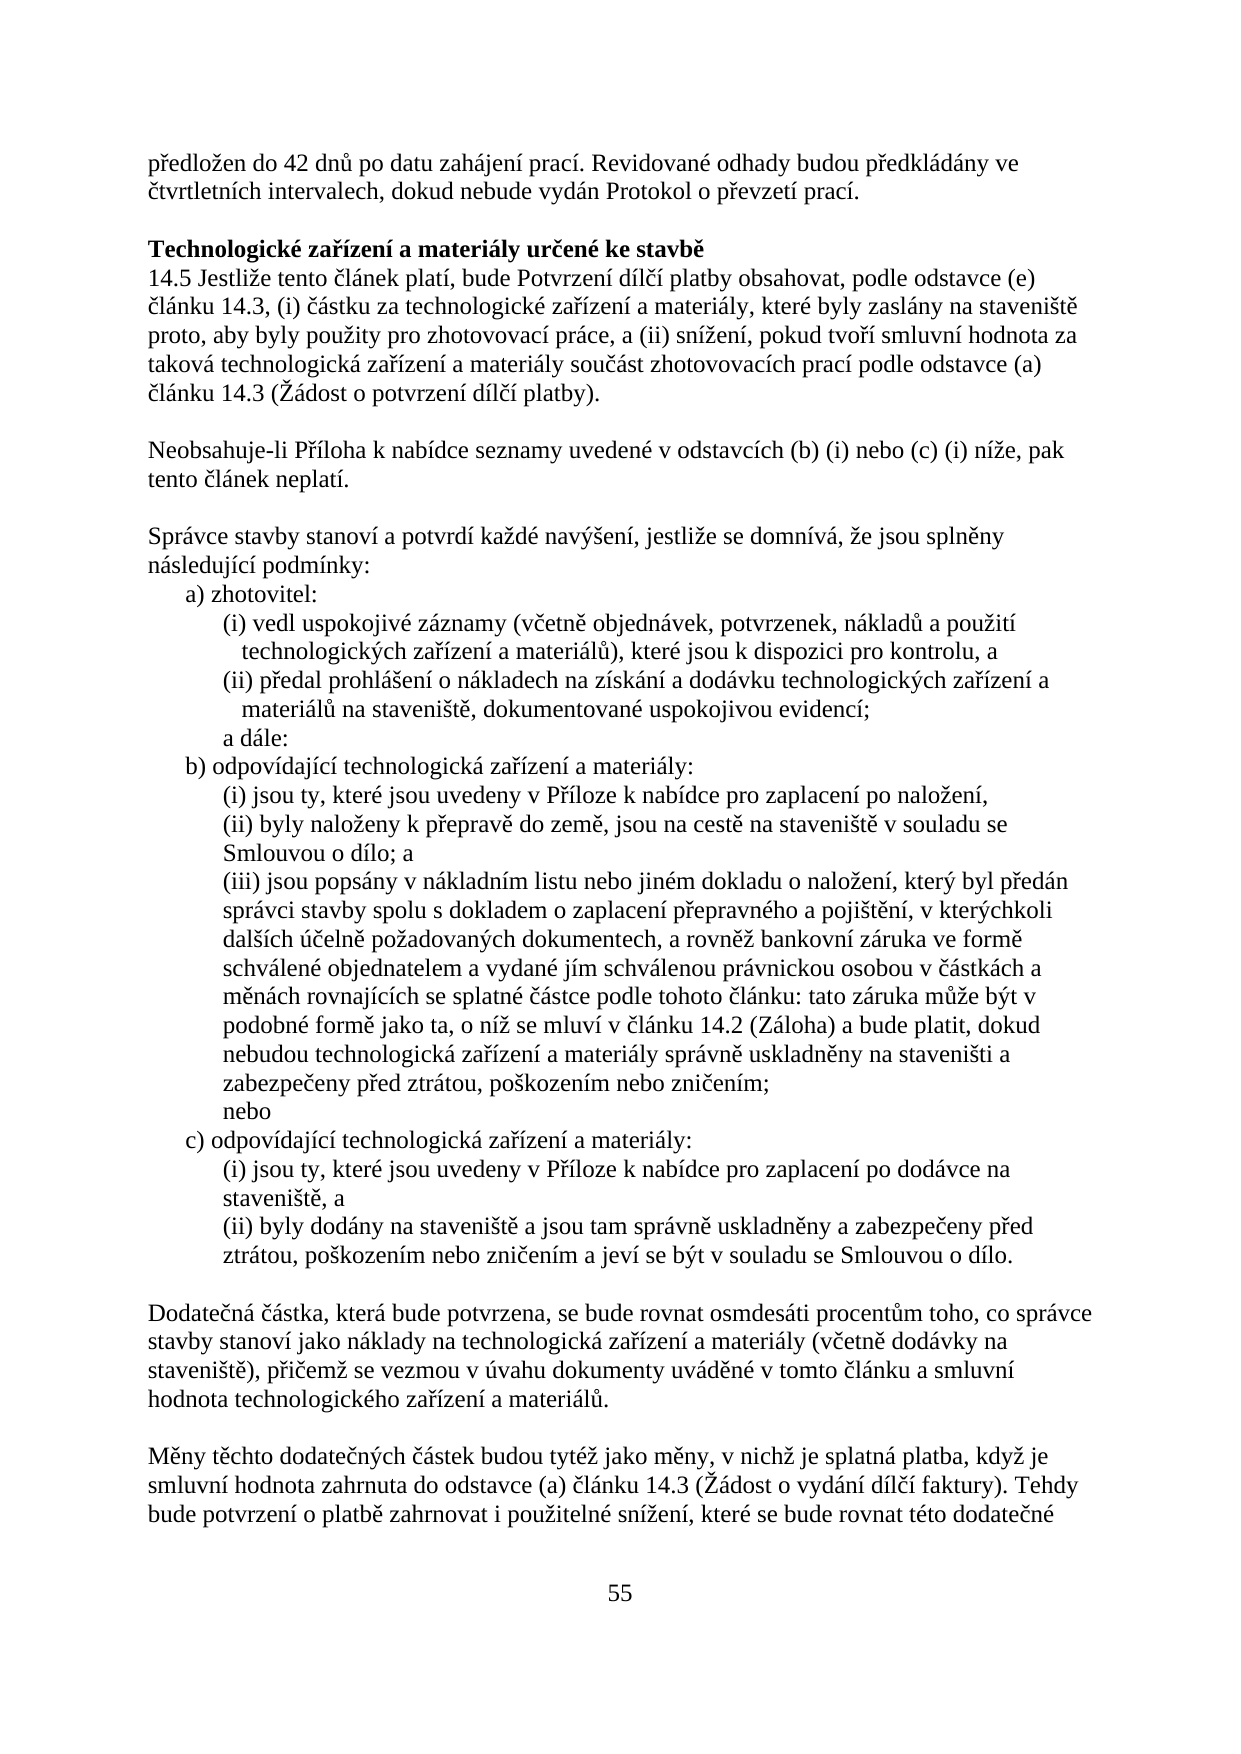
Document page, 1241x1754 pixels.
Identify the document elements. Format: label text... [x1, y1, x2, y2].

text c) odpovídající technologická zařízení a materiály: [185, 1125, 1093, 1154]
text Technologické zařízení a materiály určené ke stavbě [148, 234, 1093, 263]
text nebo [223, 1096, 1093, 1125]
text Správce stavby stanoví a potvrdí každé navýšení, jestliže se domnívá, že jsou splněny následující podmínky: [148, 521, 1093, 579]
text (iii) jsou popsány v nákladním listu nebo jiném dokladu o naložení, který byl předán správci stavby spolu s dokladem o zaplacení přepravného a pojištění, v kterýchkoli dalších účelně požadovaných dokumentech, a rovněž bankovní záruka ve formě schválené objednatelem a vydané jím schválenou právnickou osobou v částkách a měnách rovnajících se splatné částce podle tohoto článku: tato záruka může být v podobné formě jako ta, o níž se mluví v článku 14.2 (Záloha) a bude platit, dokud nebudou technologická zařízení a materiály správně uskladněny na staveništi a zabezpečeny před ztrátou, poškozením nebo zničením; [223, 866, 1093, 1096]
text Neobsahuje-li Příloha k nabídce seznamy uvedené v odstavcích (b) (i) nebo (c) (i) níže, pak tento článek neplatí. [148, 435, 1093, 493]
text Dodatečná částka, která bude potvrzena, se bude rovnat osmdesáti procentům toho, co správce stavby stanoví jako náklady na technologická zařízení a materiály (včetně dodávky na staveniště), přičemž se vezmou v úvahu dokumenty uváděné v tomto článku a smluvní hodnota technologického zařízení a materiálů. [148, 1298, 1093, 1413]
text b) odpovídající technologická zařízení a materiály: [185, 751, 1093, 780]
text (ii) předal prohlášení o nákladech na získání a dodávku technologických zařízení a materiálů na staveniště, dokumentované uspokojivou evidencí; [223, 665, 1093, 723]
text (i) jsou ty, které jsou uvedeny v Příloze k nabídce pro zaplacení po dodávce na staveniště, a [223, 1154, 1093, 1211]
text (ii) byly naloženy k přepravě do země, jsou na cestě na staveniště v souladu se Smlouvou o dílo; a [223, 809, 1093, 866]
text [148, 148, 1093, 205]
text (i) jsou ty, které jsou uvedeny v Příloze k nabídce pro zaplacení po naložení, [223, 780, 1093, 809]
text (ii) byly dodány na staveniště a jsou tam správně uskladněny a zabezpečeny před ztrátou, poškozením nebo zničením a jeví se být v souladu se Smlouvou o dílo. [223, 1211, 1093, 1269]
text 14.5 Jestliže tento článek platí, bude Potvrzení dílčí platby obsahovat, podle odstavce (e) článku 14.3, (i) částku za technologické zařízení a materiály, které byly zaslány na staveniště proto, aby byly použity pro zhotovovací práce, a (ii) snížení, pokud tvoří smluvní hodnota za taková technologická zařízení a materiály součást zhotovovacích prací podle odstavce (a) článku 14.3 (Žádost o potvrzení dílčí platby). [148, 263, 1093, 406]
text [148, 1441, 1093, 1528]
text a) zhotovitel: [148, 579, 1093, 608]
text a dále: [223, 723, 1093, 751]
text (i) vedl uspokojivé záznamy (včetně objednávek, potvrzenek, nákladů a použití technologických zařízení a materiálů), které jsou k dispozici pro kontrolu, a [223, 608, 1093, 665]
